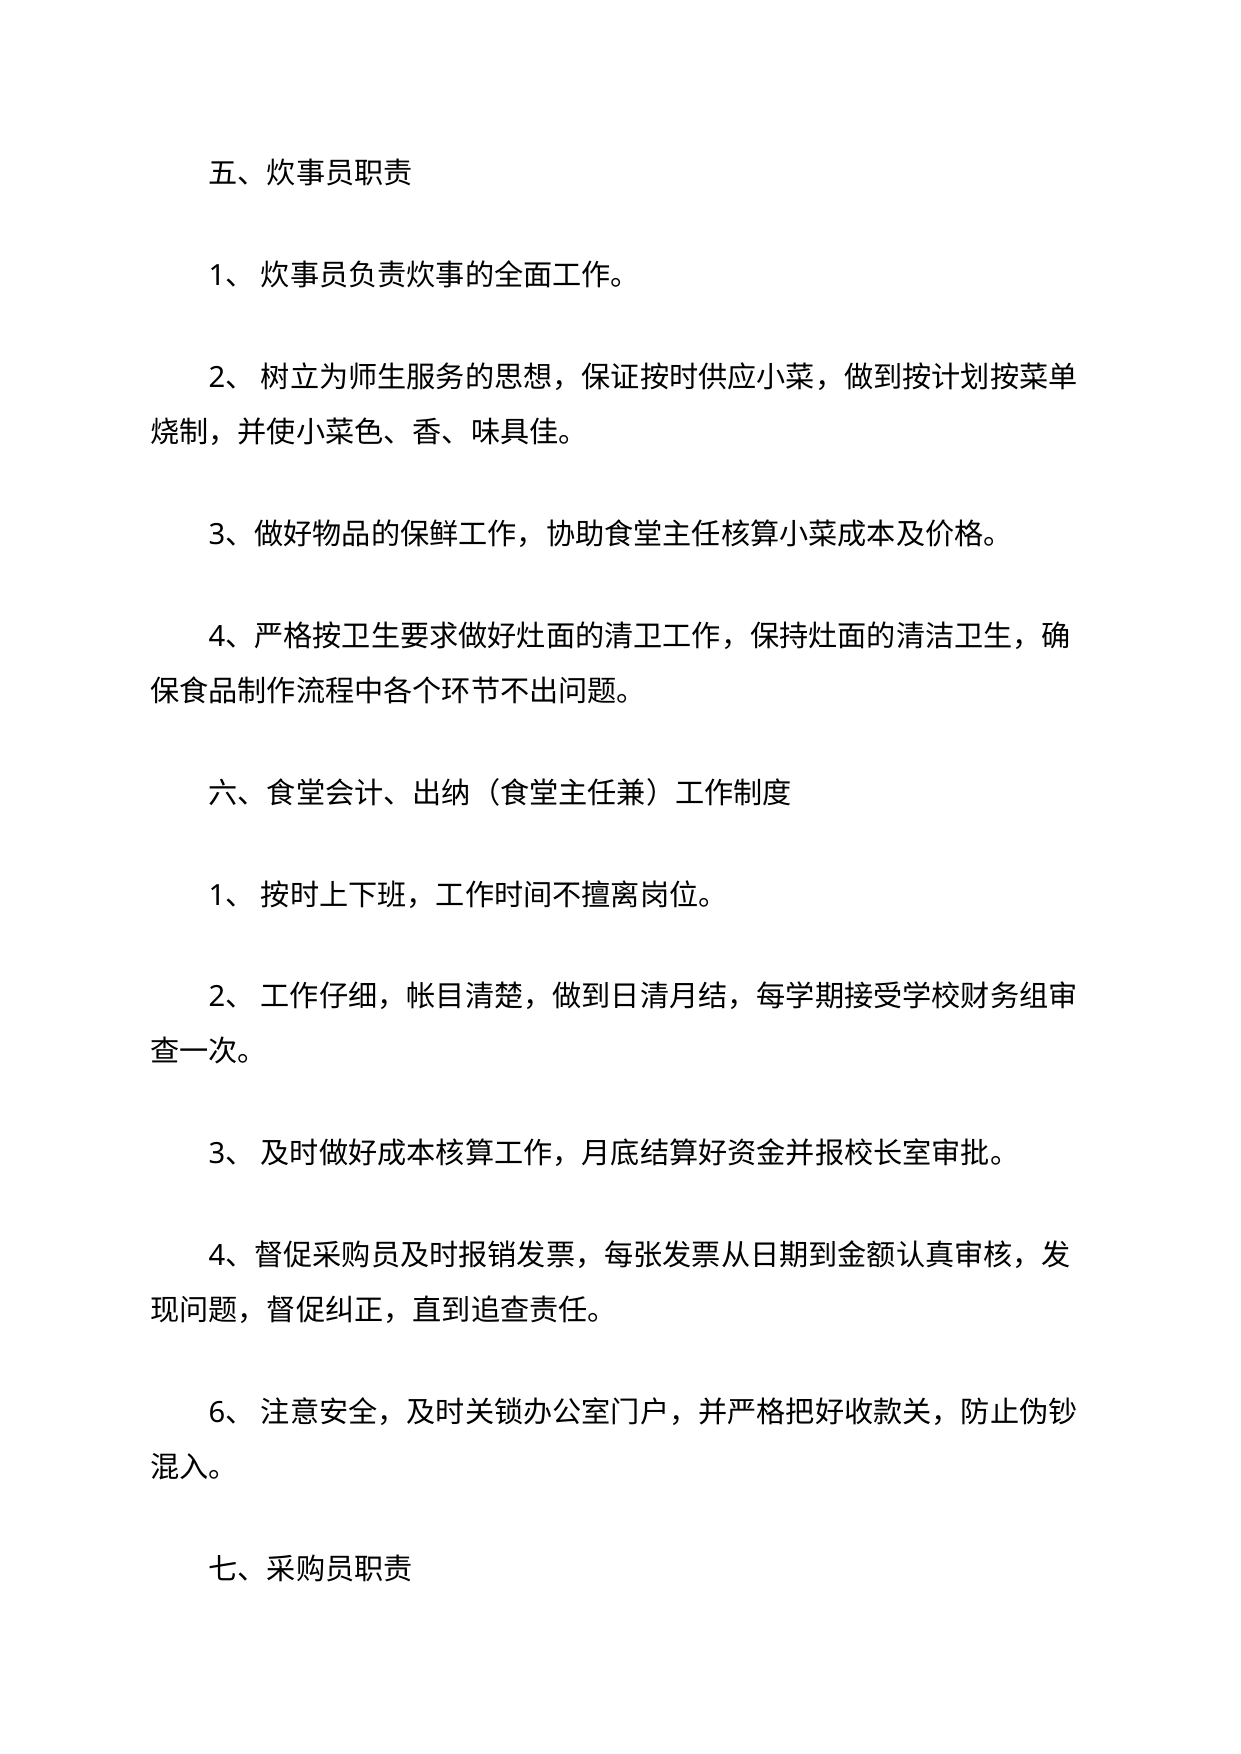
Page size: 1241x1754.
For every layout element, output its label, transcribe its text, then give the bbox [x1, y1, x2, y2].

text 2、 树立为师生服务的思想，保证按时供应小菜，做到按计划按菜单烧制，并使小菜色、香、味具佳。 [150, 354, 1090, 451]
text 七、采购员职责 [150, 1545, 1090, 1588]
text 3、 及时做好成本核算工作，月底结算好资金并报校长室审批。 [150, 1130, 1090, 1172]
text 2、 工作仔细，帐目清楚，做到日清月结，每学期接受学校财务组审查一次。 [150, 973, 1090, 1070]
text 六、食堂会计、出纳（食堂主任兼）工作制度 [150, 769, 1090, 812]
text 五、炊事员职责 [150, 150, 1090, 192]
text 4、督促采购员及时报销发票，每张发票从日期到金额认真审核，发现问题，督促纠正，直到追查责任。 [150, 1232, 1090, 1329]
text 4、严格按卫生要求做好灶面的清卫工作，保持灶面的清洁卫生，确保食品制作流程中各个环节不出问题。 [150, 612, 1090, 710]
text 6、 注意安全，及时关锁办公室门户，并严格把好收款关，防止伪钞混入。 [150, 1388, 1090, 1486]
text 1、 按时上下班，工作时间不擅离岗位。 [150, 871, 1090, 913]
text 3、做好物品的保鲜工作，协助食堂主任核算小菜成本及价格。 [150, 511, 1090, 553]
text 1、 炊事员负责炊事的全面工作。 [150, 252, 1090, 294]
